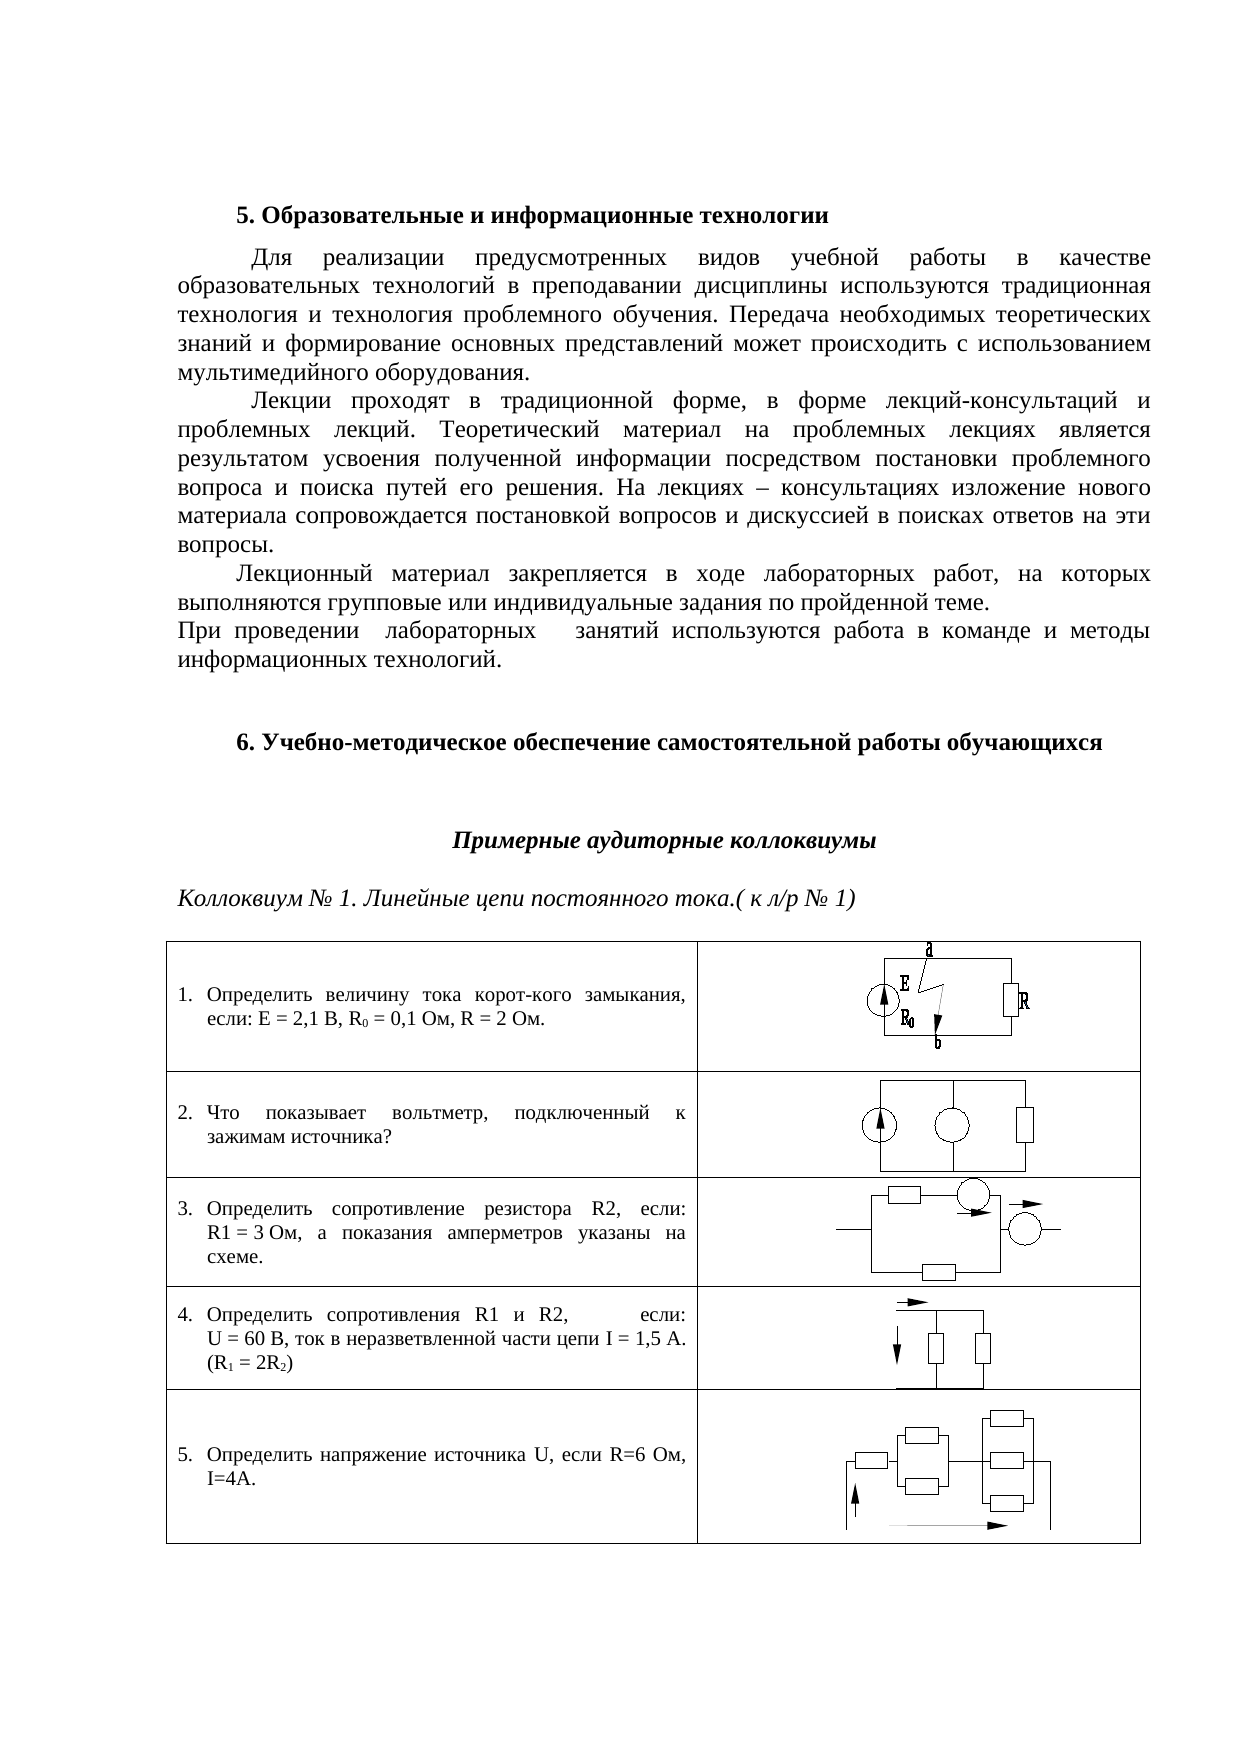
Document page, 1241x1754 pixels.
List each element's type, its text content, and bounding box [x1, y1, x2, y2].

table_cell Определить сопротивления R1 и R2, если: U = 60 В, ток в неразветвленной части цепи I = 1,5 А. (R1 = 2R2) [167, 1287, 697, 1389]
table_cell Определить сопротивление резистора R2, если: R1 = 3 Ом, а показания амперметров указаны на схеме. [167, 1178, 697, 1286]
table_header Определить величину тока корот-кого замыкания, если: Е = 2,1 В, R0 = 0,1 Ом, R = 2 Ом. [167, 942, 697, 1071]
table_cell Что показывает вольтметр, подключенный к зажимам источника? [167, 1072, 697, 1177]
text При проведении лабораторных занятий используются работа в команде и методы информационных технологий. [177, 616, 1152, 673]
table_cell [698, 1390, 1140, 1542]
table_cell [698, 1072, 1140, 1177]
table_cell [698, 1287, 1140, 1389]
subtitle 5. Образовательные и информационные технологии [236, 201, 1152, 229]
text Примерные аудиторные коллоквиумы [177, 826, 1152, 854]
text Коллоквиум № 1. Линейные цепи постоянного тока.( к л/р № 1) [177, 883, 1152, 912]
text Лекции проходят в традиционной форме, в форме лекций-консультаций и проблемных лекций. Теоретический материал на проблемных лекциях является результатом усвоения полученной информации посредством постановки проблемного вопроса и поиска путей его решения. На лекциях – консультациях изложение нового материала сопровождается постановкой вопросов и дискуссией в поисках ответов на эти вопросы. [177, 386, 1152, 558]
table_cell [698, 1178, 1140, 1286]
subtitle 6. Учебно-методическое обеспечение самостоятельной работы обучающихся [236, 727, 1152, 756]
table_cell Определить напряжение источника U, если R=6 Ом, I=4А. [167, 1390, 697, 1542]
text Лекционный материал закрепляется в ходе лабораторных работ, на которых выполняются групповые или индивидуальные задания по пройденной теме. [177, 558, 1152, 616]
table_header [698, 942, 1140, 1071]
text Для реализации предусмотренных видов учебной работы в качестве образовательных технологий в преподавании дисциплины используются традиционная технология и технология проблемного обучения. Передача необходимых теоретических знаний и формирование основных представлений может происходить с использованием мультимедийного оборудования. [177, 242, 1152, 386]
